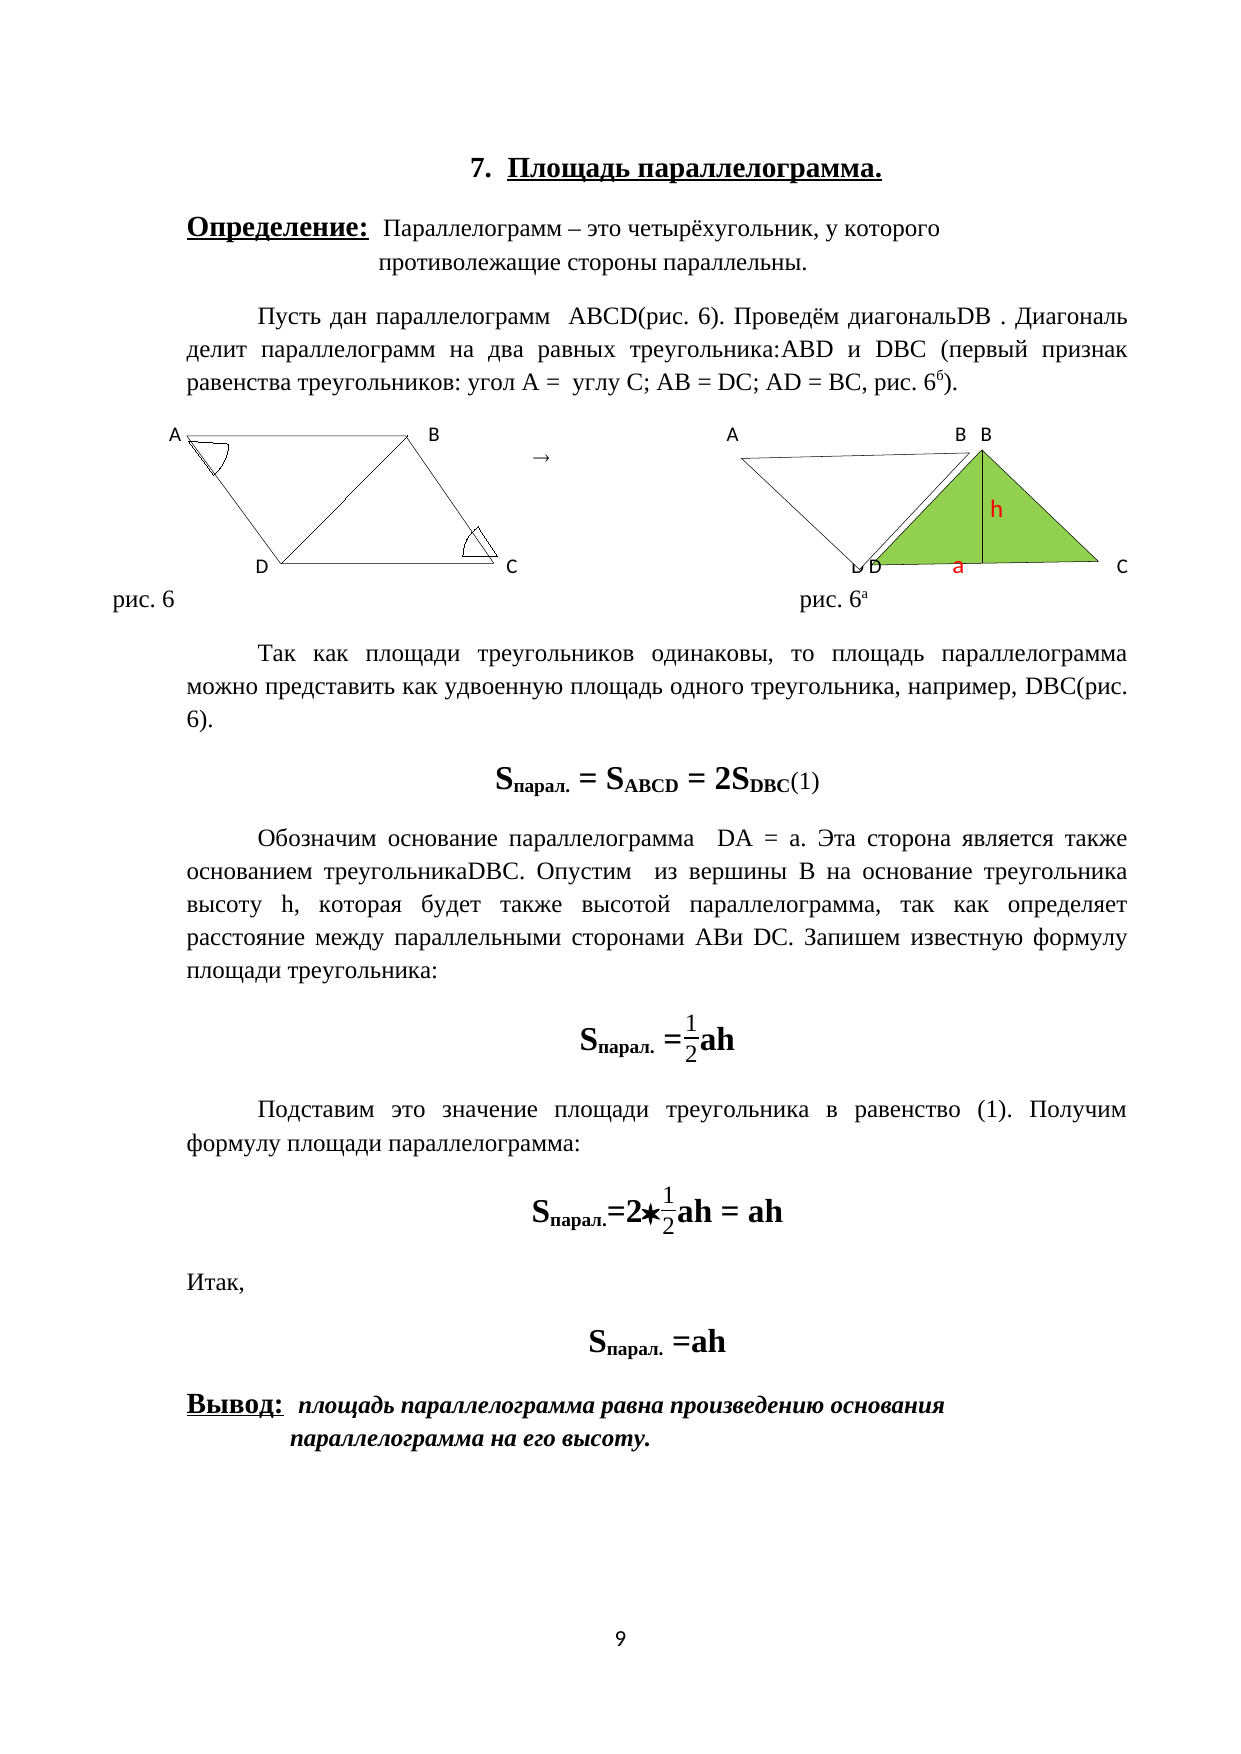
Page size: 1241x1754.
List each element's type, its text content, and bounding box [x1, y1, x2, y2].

text h [904, 494, 982, 524]
text h [983, 494, 1128, 524]
text Sпарал.=2ah = ah [186, 1181, 1128, 1240]
text h [447, 494, 809, 524]
text h [112, 494, 250, 524]
text Пусть дан параллелограмм ABCD(рис. 6). Проведём диагональDB . Диагональ делит параллелограмм на два равных треугольника:ABD и DBC (первый признак равенства треугольников: угол A = углу C; AB = DC; AD = BC, рис. 6б). [186, 301, 1128, 396]
text Так как площади треугольников одинаковы, то площадь параллелограмма можно представить как удвоенную площадь одного треугольника, например, DBC(рис. 6). [186, 638, 1128, 733]
text Вывод: площадь параллелограмма равна произведению основания параллелограмма на его высоту. [186, 1386, 1128, 1452]
text Подставим это значение площади треугольника в равенство (1). Получим формулу площади параллелограмма: [186, 1094, 1128, 1156]
text рис. 6 рис. 6а [112, 584, 1128, 613]
text Обозначим основание параллелограмма DA = a. Эта сторона является также основанием треугольникаDBC. Опустим из вершины B на основание треугольника высоту h, которая будет также высотой параллелограмма, так как определяет расстояние между параллельными сторонами ABи DC. Запишем известную формулу площади треугольника: [186, 823, 1128, 984]
text D C D D а C [112, 549, 1128, 580]
text Определение: Параллелограмм – это четырёхугольник, у которого противолежащие стороны параллельны. [186, 209, 1128, 276]
text Sпарал. =ah [186, 1321, 1128, 1359]
text Итак, [186, 1267, 1128, 1296]
text A B A B B [112, 421, 1128, 446]
text Sпарал. = SABCD = 2SDBC(1) [186, 758, 1128, 797]
text Sпарал. =ah [186, 1009, 1128, 1068]
list Площадь параллелограмма. [224, 150, 1128, 183]
